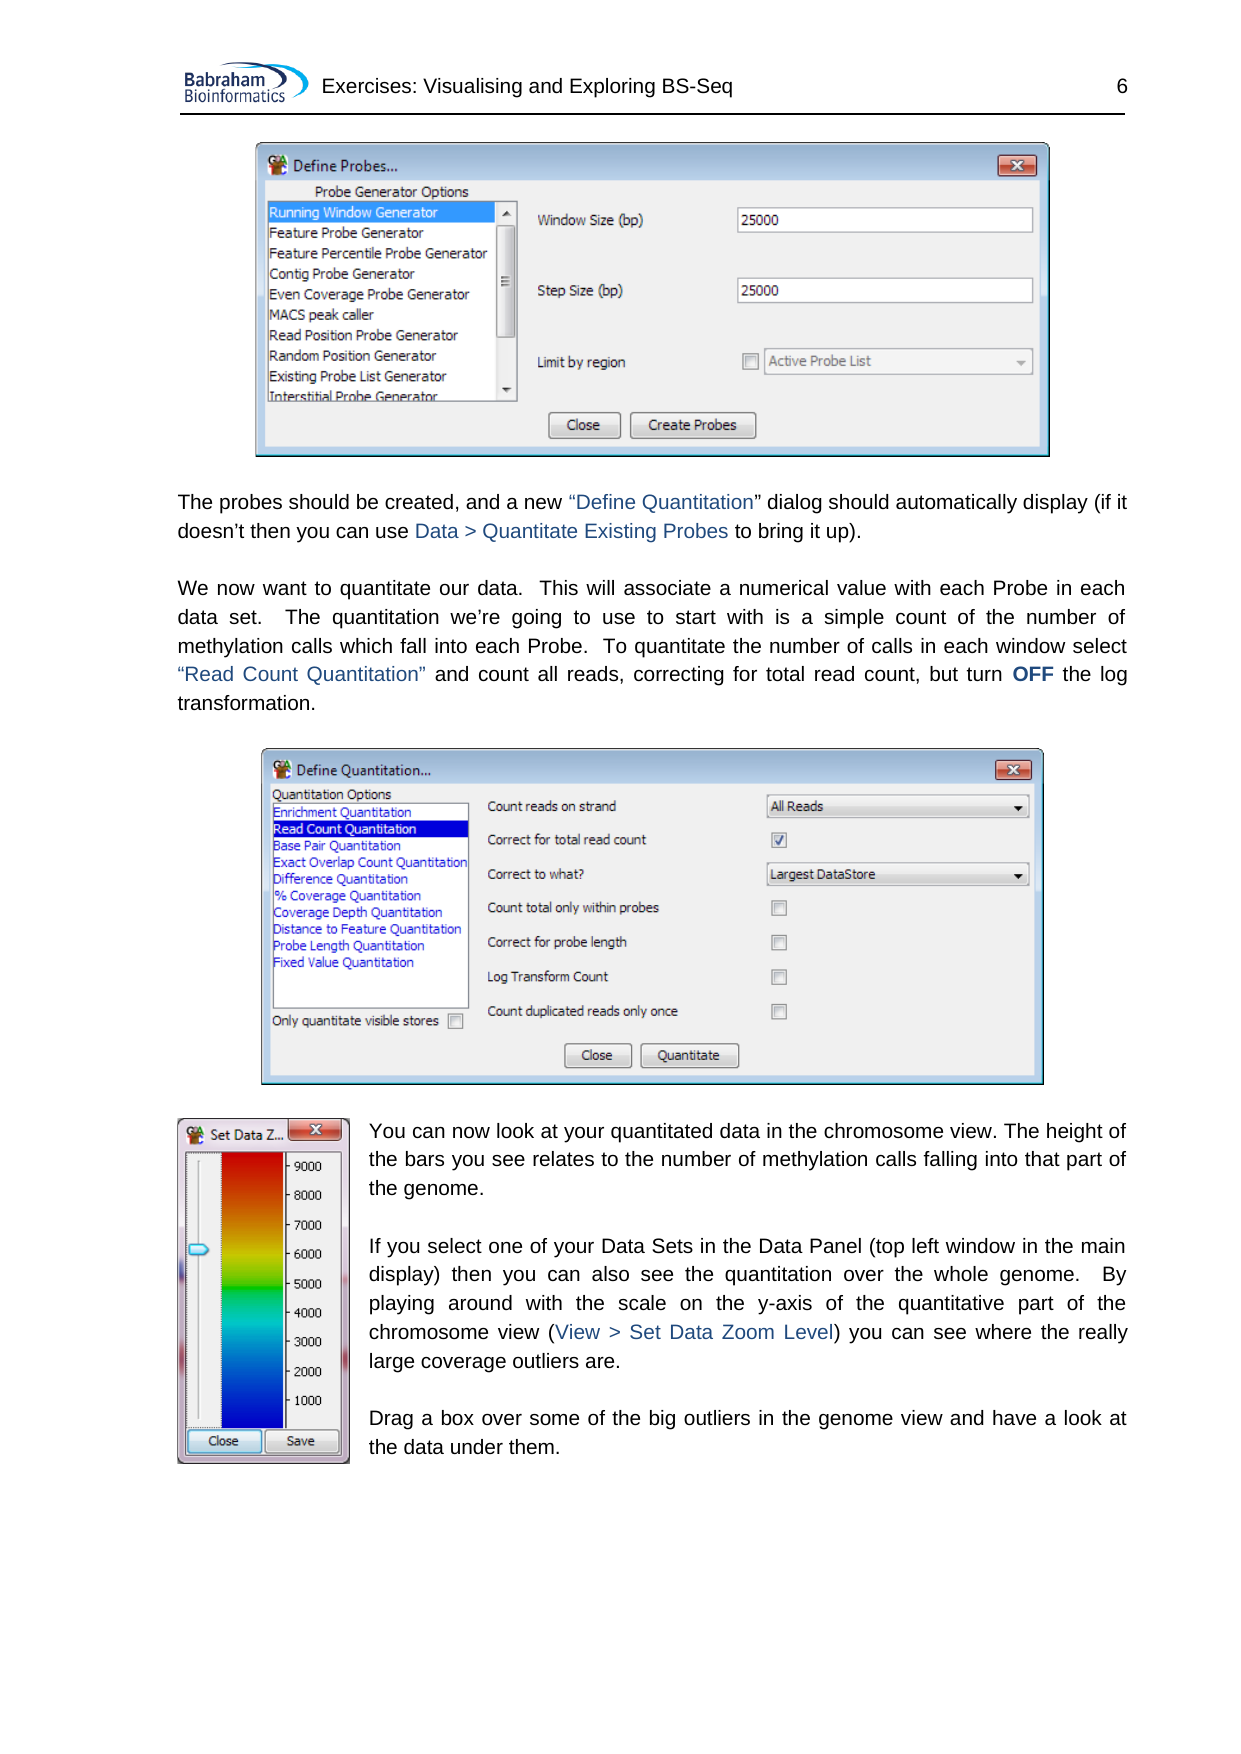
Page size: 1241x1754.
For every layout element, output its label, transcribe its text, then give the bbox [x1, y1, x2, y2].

picture [177, 1118, 350, 1464]
text If you select one of your Data Sets in the Data Panel (top left window in the main display) then you can also see the quantitation over the whole genome. By playing around with the scale on the y-axis of the quantitative part of the chromosome view (View > Set Data Zoom Level) you can see where the really large coverage outliers are. [350, 1233, 1128, 1372]
text The probes should be created, and a new “Define Quantitation” dialog should automatically display (if it doesn’t then you can use Data > Quantitate Existing Probes to bring it up). [177, 490, 1128, 542]
picture [177, 59, 310, 107]
picture [261, 748, 1044, 1085]
text You can now look at your quantitated data in the chromosome view. The height of the bars you see relates to the number of methylation calls falling into that part of the genome. [350, 1118, 1128, 1200]
text We now want to quantitate our data. This will associate a numerical value with each Probe in each data set. The quantitation we’re going to use to start with is a simple count of the number of methylation calls which fall into each Probe. To quantitate the number of calls in each window select “Read Count Quantitation” and count all reads, correcting for total read count, but turn OFF the log transformation. [177, 576, 1128, 715]
picture [255, 142, 1050, 457]
text Drag a box over some of the big outliers in the genome view and have a look at the data under them. [350, 1406, 1128, 1459]
